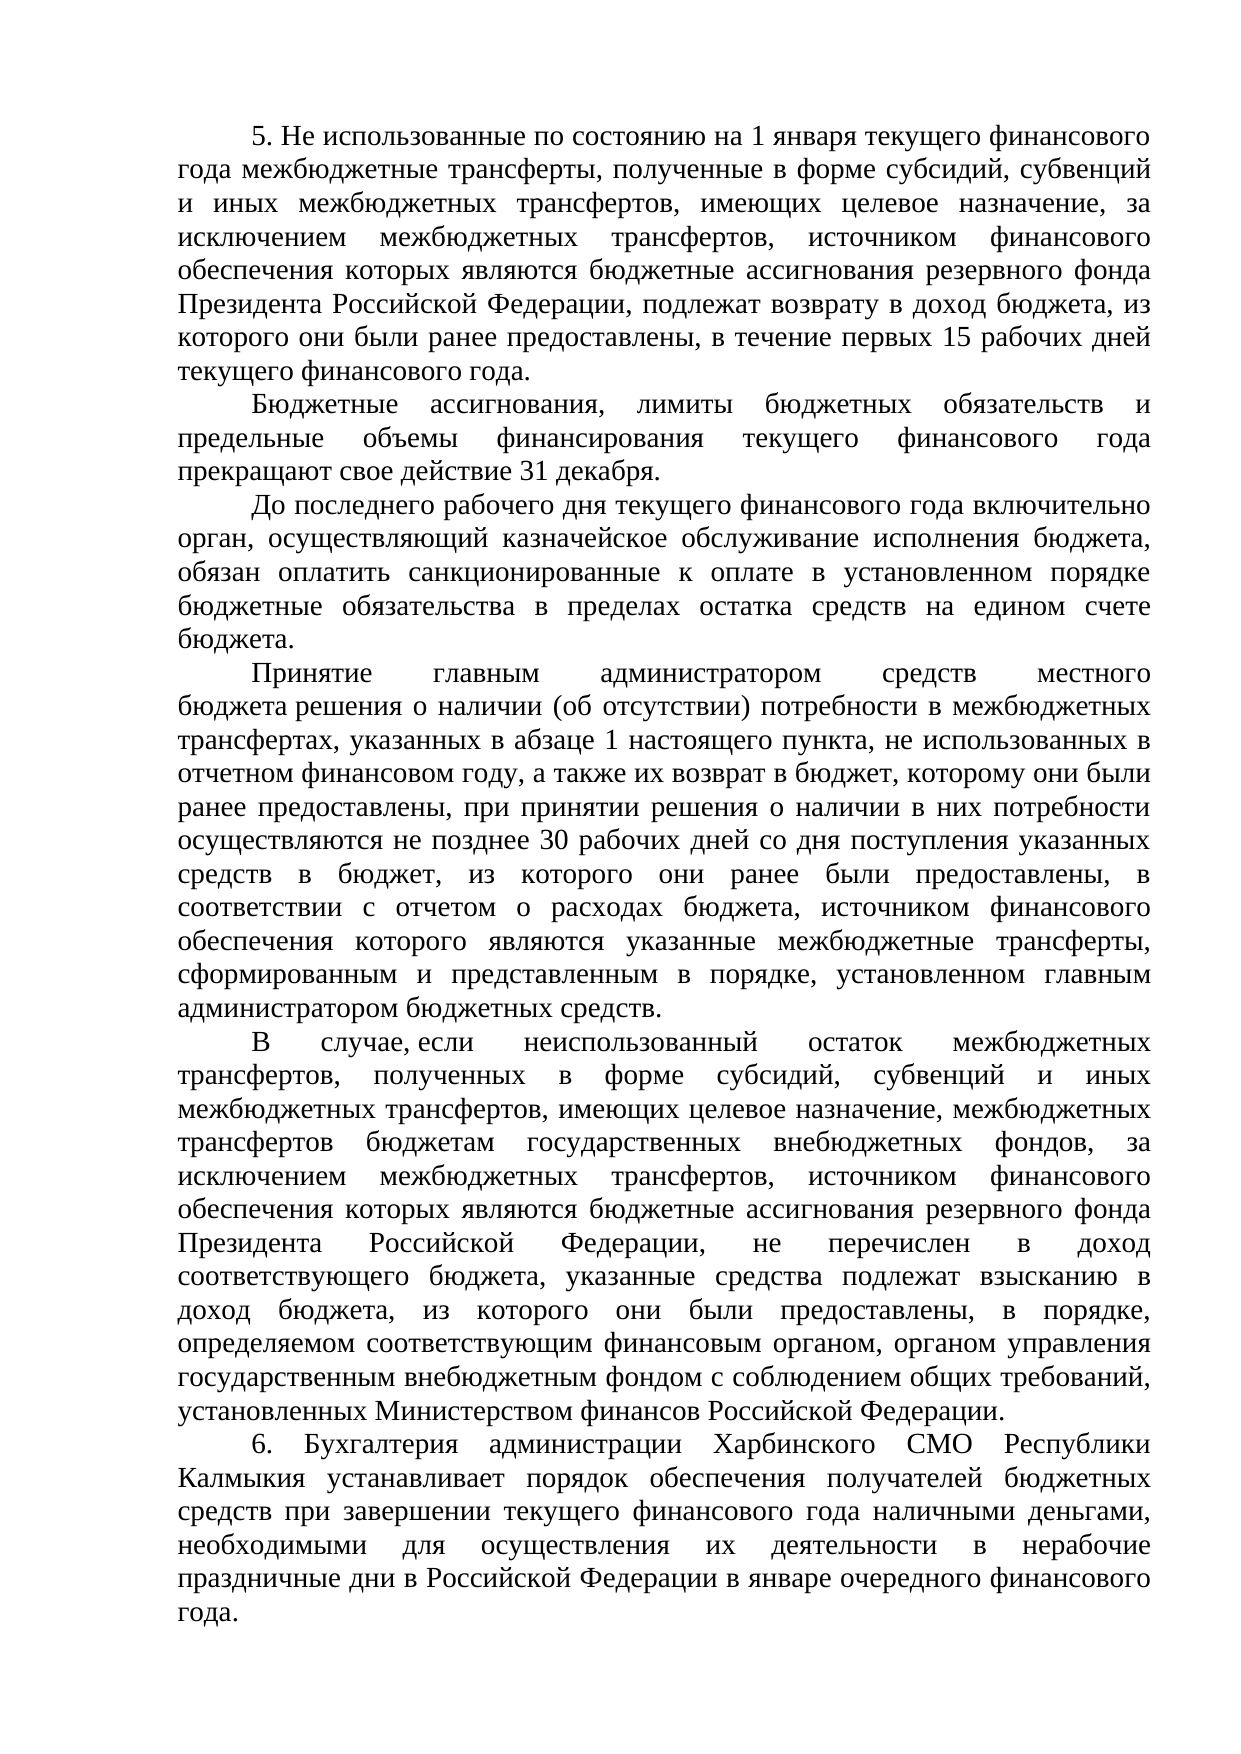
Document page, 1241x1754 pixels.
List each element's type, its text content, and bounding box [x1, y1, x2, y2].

text Принятие главным администратором средств местного бюджета решения о наличии (об отсутствии) потребности в межбюджетных трансфертах, указанных в абзаце 1 настоящего пункта, не использованных в отчетном финансовом году, а также их возврат в бюджет, которому они были ранее предоставлены, при принятии решения о наличии в них потребности осуществляются не позднее 30 рабочих дней со дня поступления указанных средств в бюджет, из которого они ранее были предоставлены, в соответствии с отчетом о расходах бюджета, источником финансового обеспечения которого являются указанные межбюджетные трансферты, сформированным и представленным в порядке, установленном главным администратором бюджетных средств. [177, 655, 1152, 1024]
text До последнего рабочего дня текущего финансового года включительно орган, осуществляющий казначейское обслуживание исполнения бюджета, обязан оплатить санкционированные к оплате в установленном порядке бюджетные обязательства в пределах остатка средств на едином счете бюджета. [177, 487, 1152, 655]
text 6. Бухгалтерия администрации Харбинского СМО Республики Калмыкия устанавливает порядок обеспечения получателей бюджетных средств при завершении текущего финансового года наличными деньгами, необходимыми для осуществления их деятельности в нерабочие праздничные дни в Российской Федерации в январе очередного финансового года. [177, 1426, 1152, 1627]
text В случае, если неиспользованный остаток межбюджетных трансфертов, полученных в форме субсидий, субвенций и иных межбюджетных трансфертов, имеющих целевое назначение, межбюджетных трансфертов бюджетам государственных внебюджетных фондов, за исключением межбюджетных трансфертов, источником финансового обеспечения которых являются бюджетные ассигнования резервного фонда Президента Российской Федерации, не перечислен в доход соответствующего бюджета, указанные средства подлежат взысканию в доход бюджета, из которого они были предоставлены, в порядке, определяемом соответствующим финансовым органом, органом управления государственным внебюджетным фондом с соблюдением общих требований, установленных Министерством финансов Российской Федерации. [177, 1024, 1152, 1426]
text Бюджетные ассигнования, лимиты бюджетных обязательств и предельные объемы финансирования текущего финансового года прекращают свое действие 31 декабря. [177, 386, 1152, 487]
text 5. Не использованные по состоянию на 1 января текущего финансового года межбюджетные трансферты, полученные в форме субсидий, субвенций и иных межбюджетных трансфертов, имеющих целевое назначение, за исключением межбюджетных трансфертов, источником финансового обеспечения которых являются бюджетные ассигнования резервного фонда Президента Российской Федерации, подлежат возврату в доход бюджета, из которого они были ранее предоставлены, в течение первых 15 рабочих дней текущего финансового года. [177, 118, 1152, 386]
